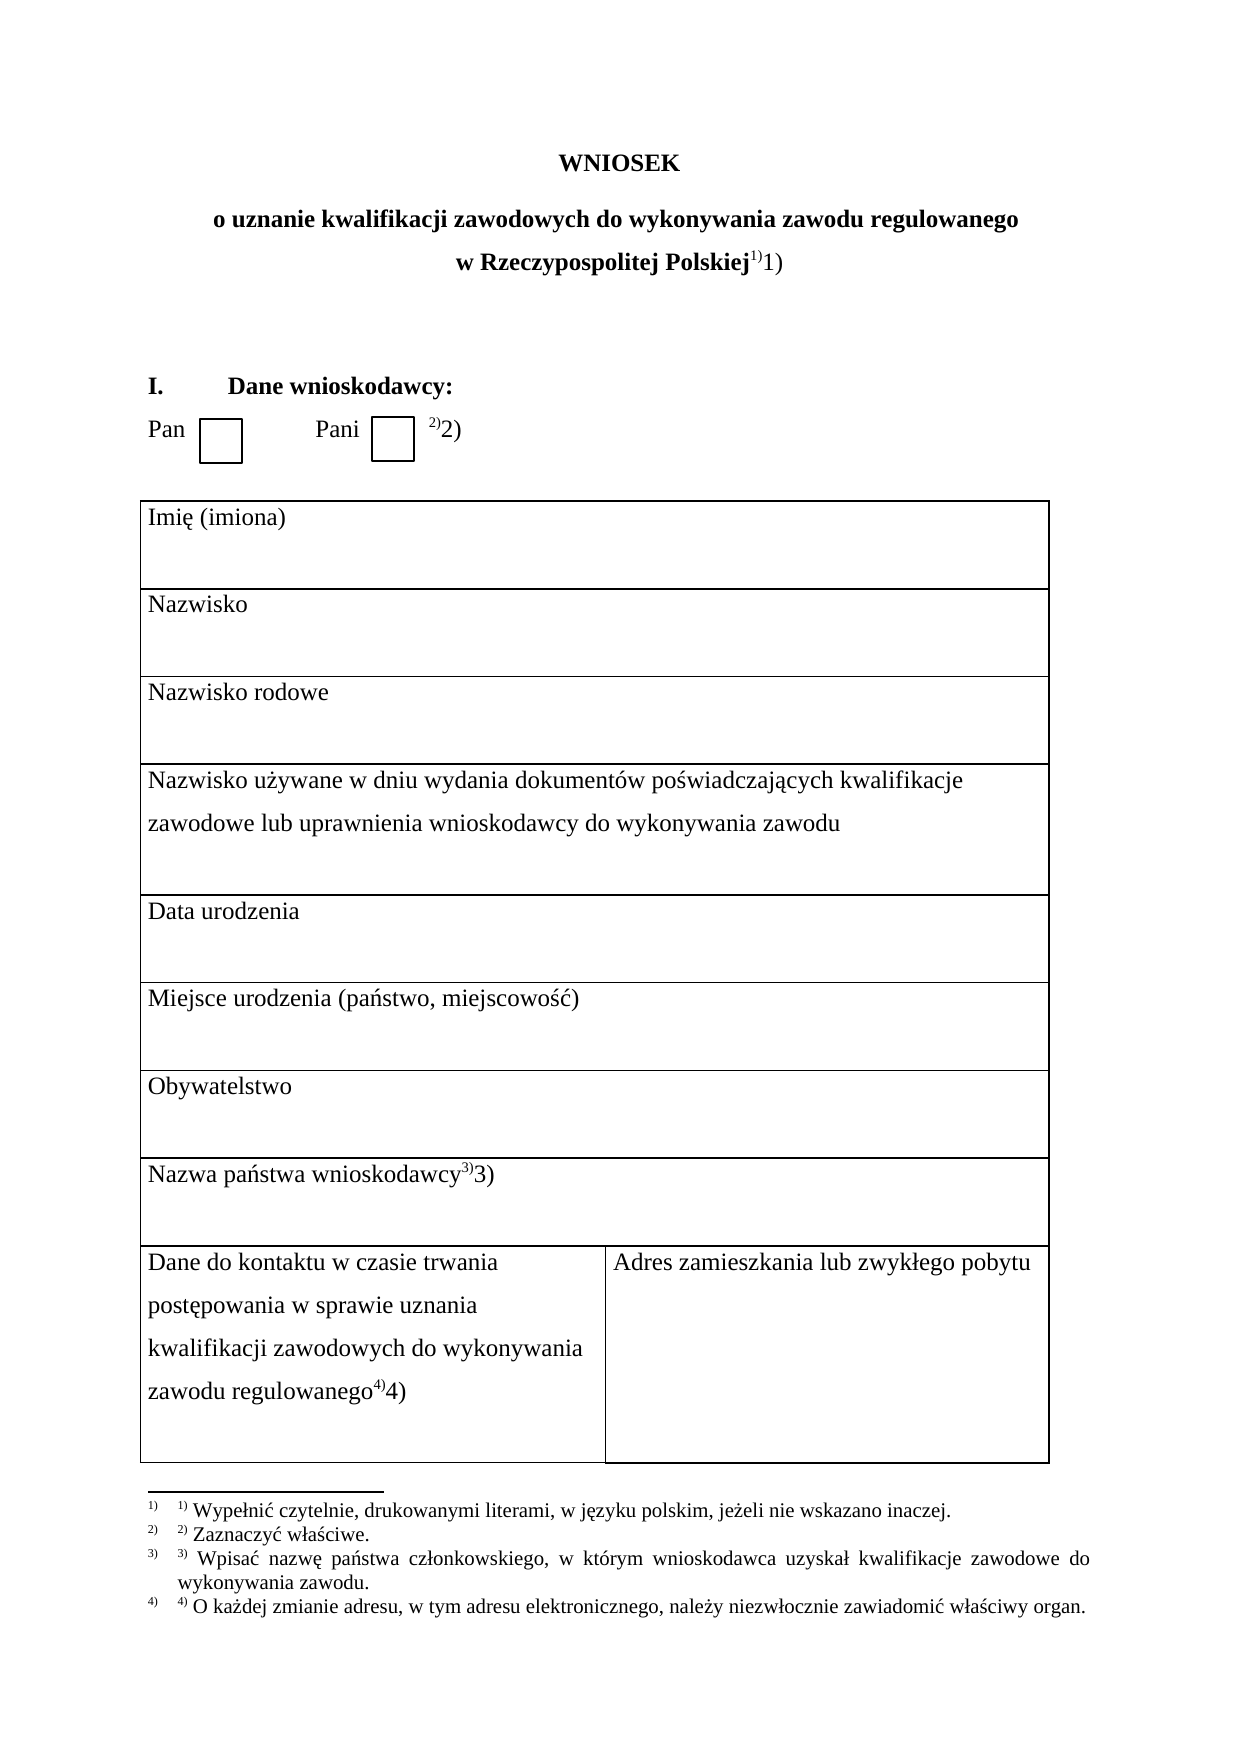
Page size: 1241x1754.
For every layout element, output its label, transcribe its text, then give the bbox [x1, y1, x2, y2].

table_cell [606, 1247, 1048, 1462]
table_cell Nazwisko [141, 590, 1048, 676]
table_cell Data urodzenia [141, 896, 1048, 982]
table_cell Obywatelstwo [141, 1071, 1048, 1157]
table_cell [141, 1247, 605, 1462]
text Wniosek [148, 148, 1091, 177]
table_cell Miejsce urodzenia (państwo, miejscowość) [141, 983, 1048, 1069]
text o uznanie kwalifikacji zawodowych do wykonywania zawodu regulowanego w Rzeczypospolitej Polskiej1) [148, 204, 1091, 276]
table_cell Nazwisko rodowe [141, 677, 1048, 763]
table_header Imię (imiona) [141, 502, 1048, 588]
table_cell Nazwa państwa wnioskodawcy3) [141, 1159, 1048, 1245]
text Pan Pani 2) [148, 414, 1091, 443]
text I. Dane wnioskodawcy: [148, 371, 1091, 399]
table_cell Nazwisko używane w dniu wydania dokumentów poświadczających kwalifikacje zawodowe lub uprawnienia wnioskodawcy do wykonywania zawodu [141, 765, 1048, 894]
